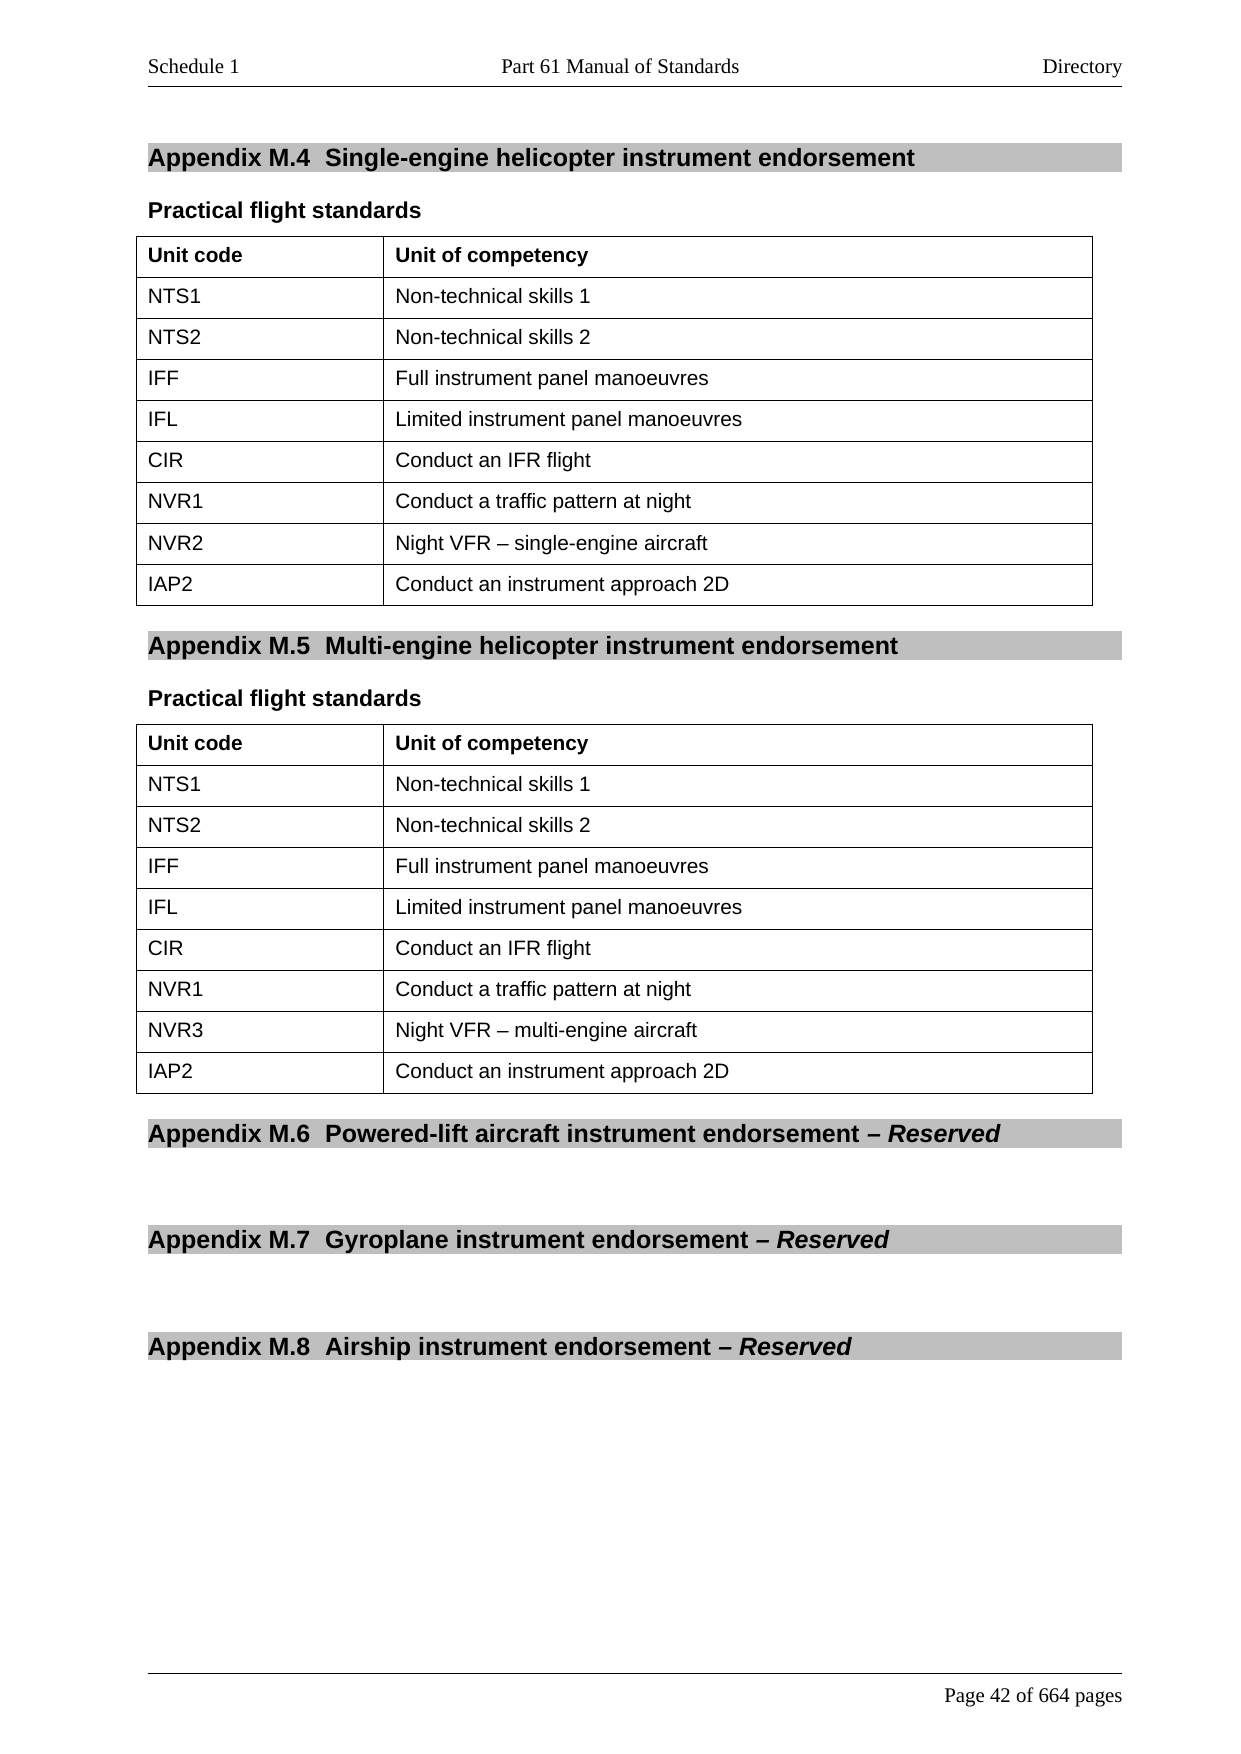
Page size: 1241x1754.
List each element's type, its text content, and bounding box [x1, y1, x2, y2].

subtitle Appendix M.8 Airship instrument endorsement – Reserved [148, 1332, 1122, 1360]
subtitle Appendix M.7 Gyroplane instrument endorsement – Reserved [148, 1225, 1122, 1254]
table_cell IAP2 [137, 565, 383, 605]
table_cell Conduct a traffic pattern at night [384, 971, 1092, 1011]
table_cell Limited instrument panel manoeuvres [384, 401, 1092, 441]
subtitle Appendix M.6 Powered-lift aircraft instrument endorsement – Reserved [148, 1119, 1122, 1148]
table_cell Non-technical skills 2 [384, 319, 1092, 359]
table_cell NVR1 [137, 483, 383, 523]
table_header Unit of competency [384, 725, 1092, 765]
table_header Unit code [137, 725, 383, 765]
subtitle Appendix M.4 Single-engine helicopter instrument endorsement [148, 143, 1122, 172]
table_cell Conduct a traffic pattern at night [384, 483, 1092, 523]
subtitle Appendix M.5 Multi-engine helicopter instrument endorsement [148, 631, 1122, 660]
table_cell Conduct an instrument approach 2D [384, 1053, 1092, 1093]
subtitle Practical flight standards [148, 685, 1122, 711]
table_header Unit code [137, 237, 383, 277]
table_cell Non-technical skills 2 [384, 807, 1092, 847]
table_cell NVR2 [137, 524, 383, 564]
table_cell Non-technical skills 1 [384, 278, 1092, 318]
table_cell NVR1 [137, 971, 383, 1011]
table_cell CIR [137, 930, 383, 970]
table_cell IFF [137, 848, 383, 888]
table_cell NTS1 [137, 766, 383, 806]
table_cell IFL [137, 889, 383, 929]
table_header Unit of competency [384, 237, 1092, 277]
table_cell Conduct an IFR flight [384, 930, 1092, 970]
table_cell Full instrument panel manoeuvres [384, 360, 1092, 400]
table_cell NTS2 [137, 319, 383, 359]
table_cell NVR3 [137, 1012, 383, 1052]
table_cell NTS1 [137, 278, 383, 318]
table_cell IAP2 [137, 1053, 383, 1093]
table_cell Conduct an instrument approach 2D [384, 565, 1092, 605]
table_cell NTS2 [137, 807, 383, 847]
table_cell Non-technical skills 1 [384, 766, 1092, 806]
table_cell Conduct an IFR flight [384, 442, 1092, 482]
table_cell Night VFR – single-engine aircraft [384, 524, 1092, 564]
table_cell CIR [137, 442, 383, 482]
table_cell IFL [137, 401, 383, 441]
table_cell Full instrument panel manoeuvres [384, 848, 1092, 888]
table_cell Night VFR – multi-engine aircraft [384, 1012, 1092, 1052]
subtitle Practical flight standards [148, 197, 1122, 223]
table_cell IFF [137, 360, 383, 400]
table_cell Limited instrument panel manoeuvres [384, 889, 1092, 929]
